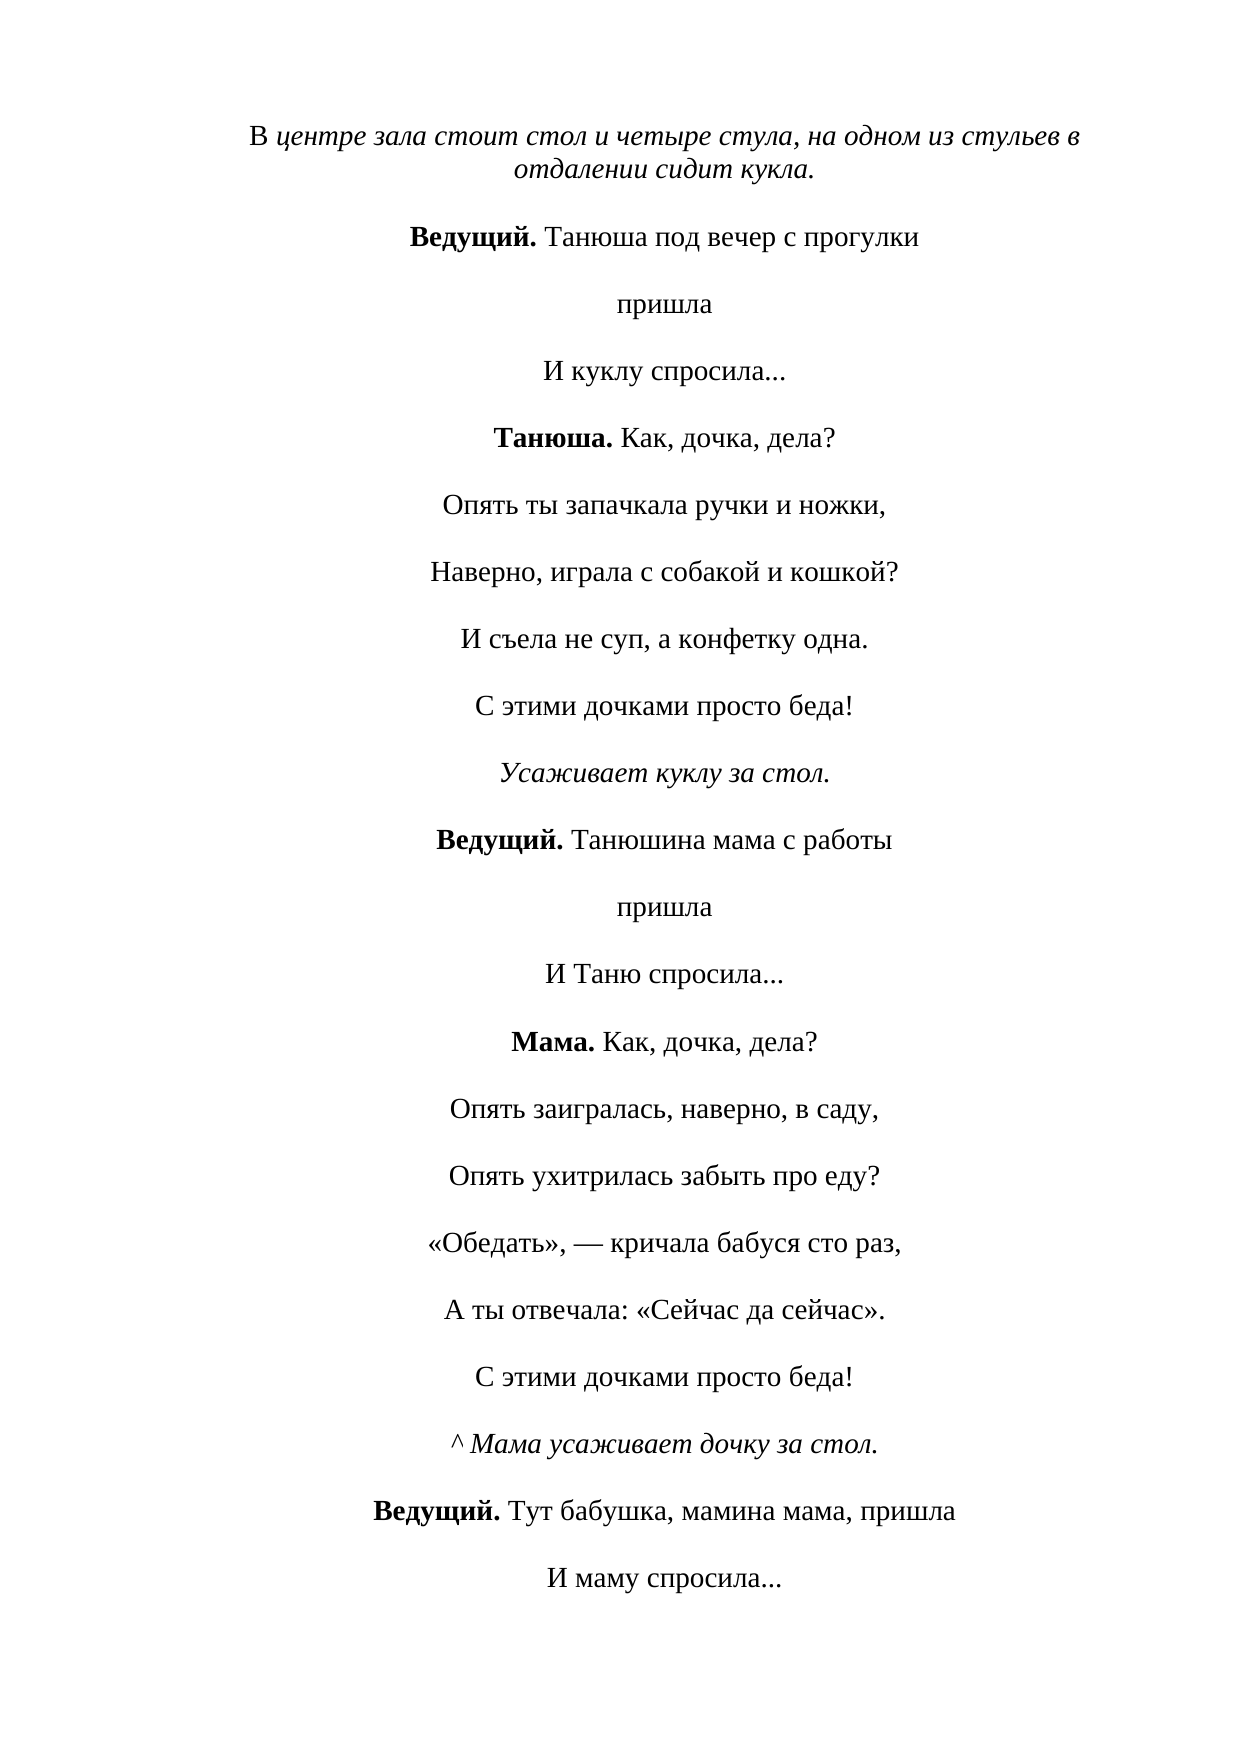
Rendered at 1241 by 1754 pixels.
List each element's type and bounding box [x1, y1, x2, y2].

text [193, 118, 1136, 1627]
